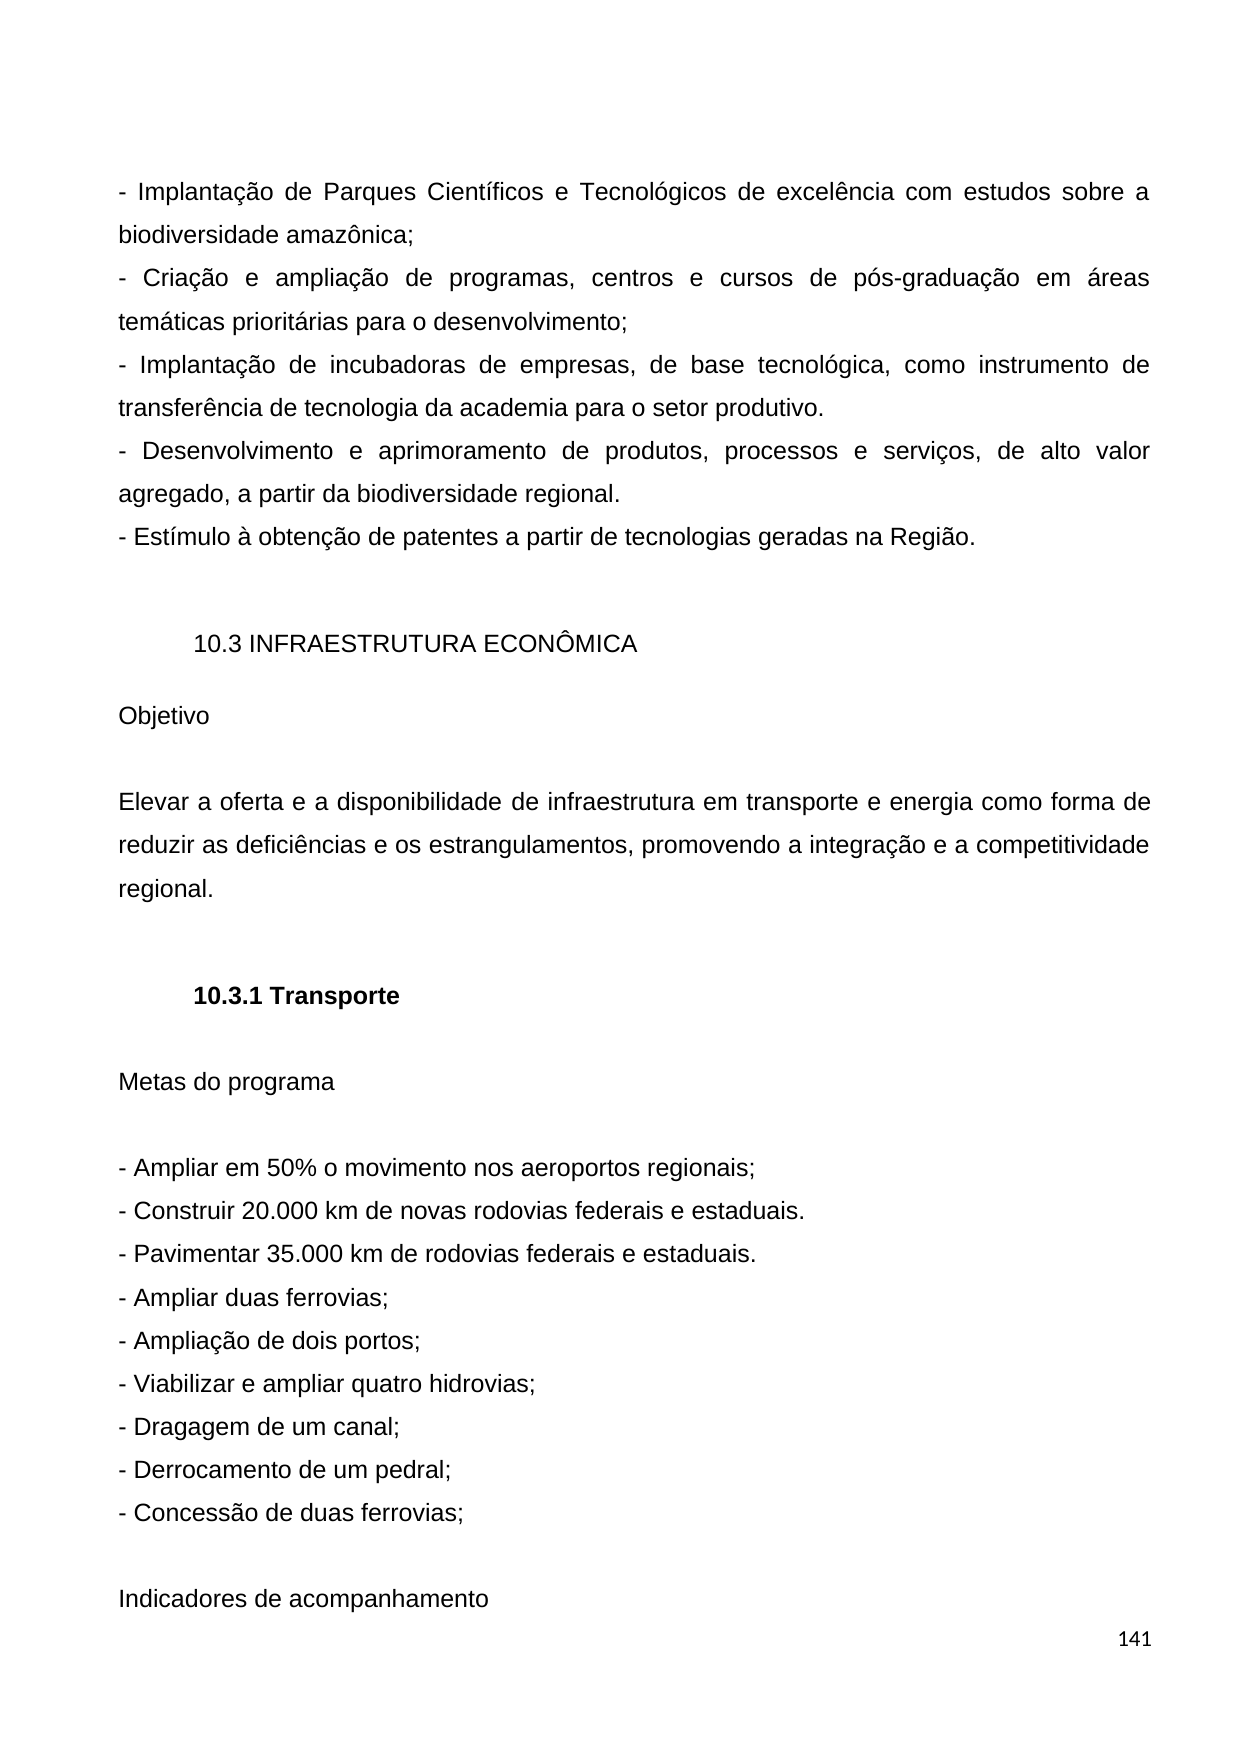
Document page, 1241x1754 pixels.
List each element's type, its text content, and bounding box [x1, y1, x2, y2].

text - Pavimentar 35.000 km de rodovias federais e estaduais. [118, 1239, 1152, 1268]
text Elevar a oferta e a disponibilidade de infraestrutura em transporte e energia como forma de reduzir as deficiências e os estrangulamentos, promovendo a integração e a competitividade regional. [118, 787, 1152, 902]
text Indicadores de acompanhamento [118, 1584, 1152, 1613]
text - Estímulo à obtenção de patentes a partir de tecnologias geradas na Região. [118, 522, 1152, 551]
text - Dragagem de um canal; [118, 1412, 1152, 1441]
subtitle 10.3.1 Transporte [193, 981, 1152, 1009]
text - Concessão de duas ferrovias; [118, 1498, 1152, 1527]
text - Viabilizar e ampliar quatro hidrovias; [118, 1369, 1152, 1398]
text - Ampliar em 50% o movimento nos aeroportos regionais; [118, 1153, 1152, 1182]
text - Criação e ampliação de programas, centros e cursos de pós-graduação em áreas temáticas prioritárias para o desenvolvimento; [118, 263, 1152, 335]
text Metas do programa [118, 1067, 1152, 1096]
text Objetivo [118, 701, 1152, 730]
text - Ampliação de dois portos; [118, 1326, 1152, 1354]
text - Desenvolvimento e aprimoramento de produtos, processos e serviços, de alto valor agregado, a partir da biodiversidade regional. [118, 436, 1152, 508]
text - Construir 20.000 km de novas rodovias federais e estaduais. [118, 1196, 1152, 1225]
text - Implantação de incubadoras de empresas, de base tecnológica, como instrumento de transferência de tecnologia da academia para o setor produtivo. [118, 350, 1152, 422]
subtitle 10.3 INFRAESTRUTURA ECONÔMICA [193, 629, 1152, 658]
text - Ampliar duas ferrovias; [118, 1283, 1152, 1311]
text - Implantação de Parques Científicos e Tecnológicos de excelência com estudos sobre a biodiversidade amazônica; [118, 177, 1152, 249]
text - Derrocamento de um pedral; [118, 1455, 1152, 1484]
